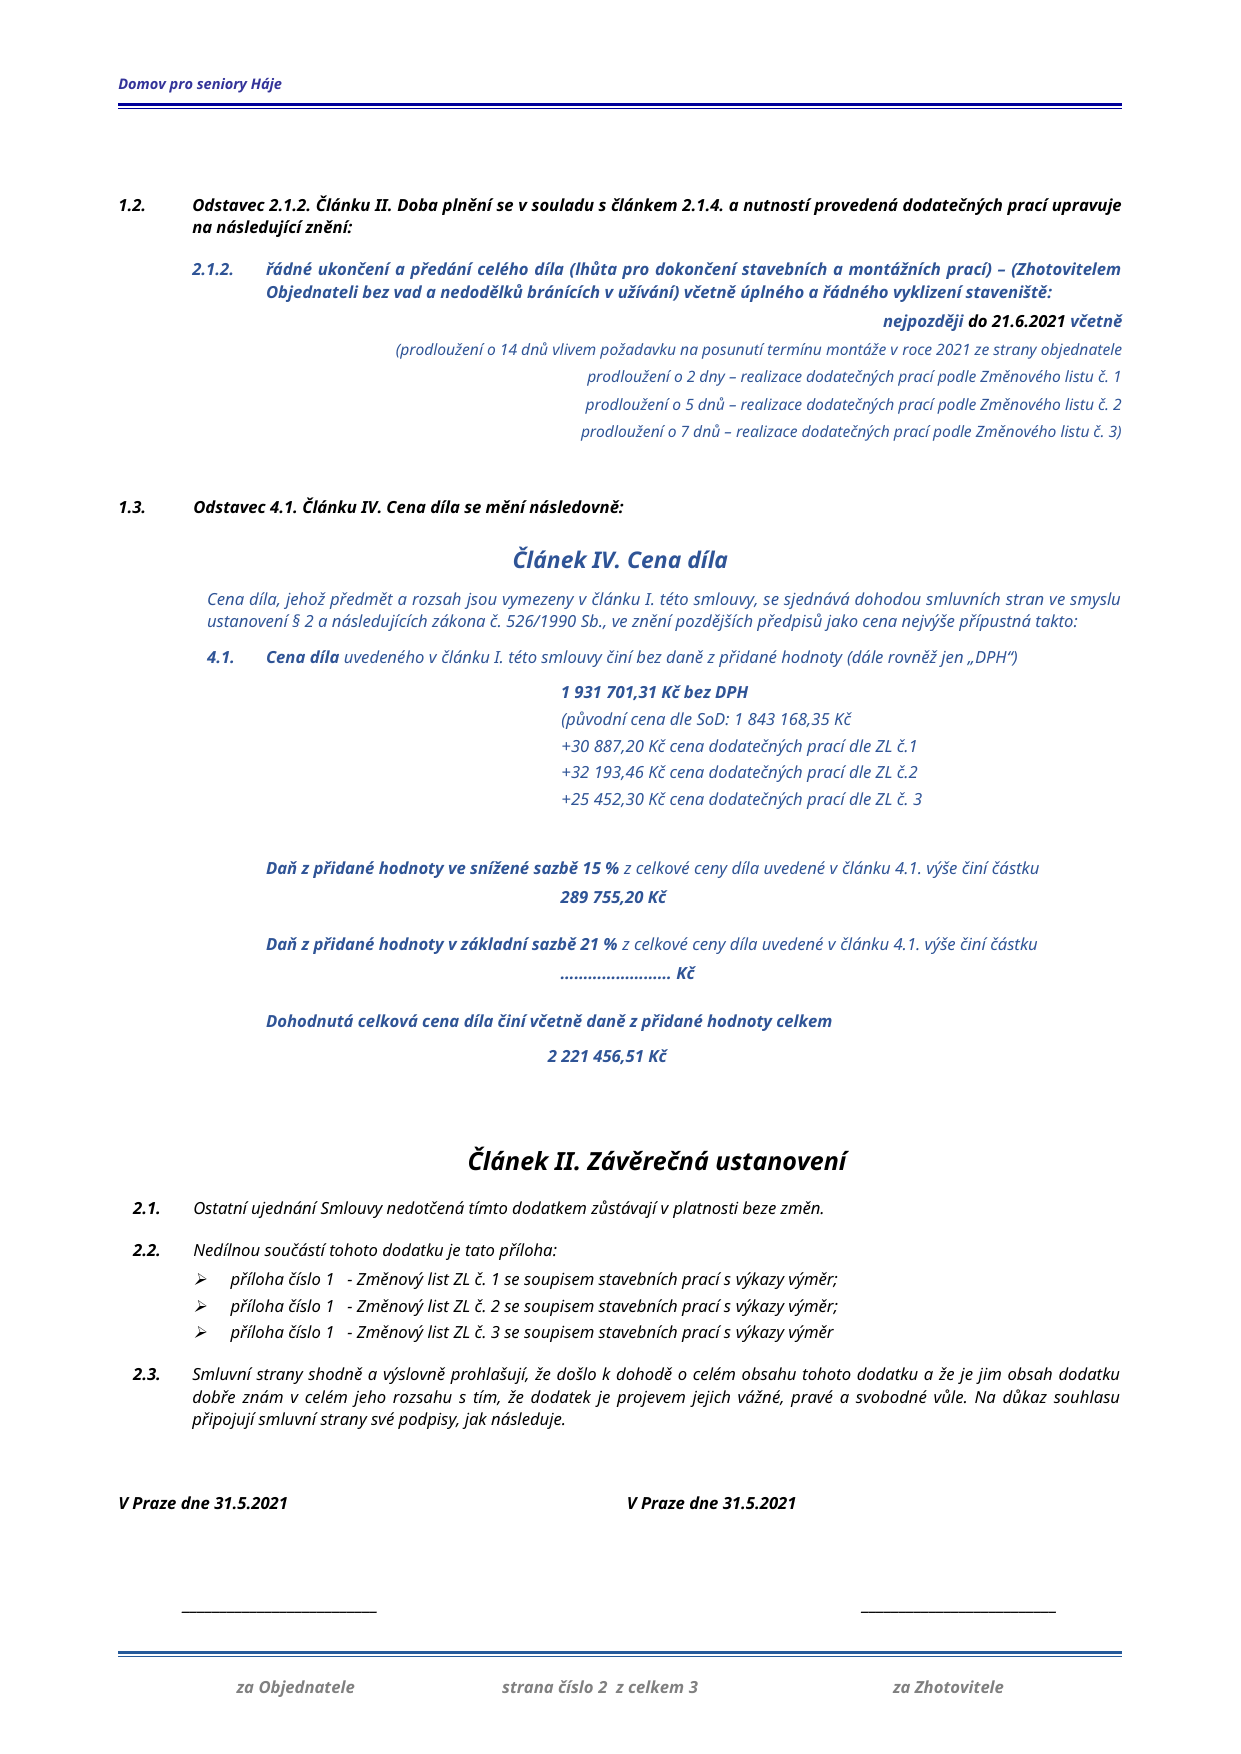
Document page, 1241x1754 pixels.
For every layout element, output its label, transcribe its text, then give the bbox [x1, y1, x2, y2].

text (prodloužení o 14 dnů vlivem požadavku na posunutí termínu montáže v roce 2021 ze strany objednatele [266, 338, 1122, 359]
text 2.3. Smluvní strany shodně a výslovně prohlašují, že došlo k dohodě o celém obsahu tohoto dodatku a že je jim obsah dodatku dobře znám v celém jeho rozsahu s tím, že dodatek je projevem jejich vážné, pravé a svobodné vůle. Na důkaz souhlasu připojují smluvní strany své podpisy, jak následuje. [133, 1362, 1122, 1431]
text Článek II. Závěrečná ustanovení [192, 1144, 1122, 1178]
subtitle Dohodnutá celková cena díla činí včetně daně z přidané hodnoty celkem [207, 1010, 1122, 1032]
list Odstavec 4.1. Článku IV. Cena díla se mění následovně: [118, 496, 1122, 519]
text …………………… Kč [413, 962, 1122, 985]
text 1 931 701,31 Kč bez DPH [118, 681, 1122, 703]
text 2.2. Nedílnou součástí tohoto dodatku je tato příloha: [118, 1238, 1122, 1261]
list Odstavec 2.1.2. Článku II. Doba plnění se v souladu s článkem 2.1.4. a nutností provedená dodatečných prací upravuje na následující znění: [118, 193, 1122, 239]
text prodloužení o 7 dnů – realizace dodatečných prací podle Změnového listu č. 3) [266, 421, 1122, 442]
text (původní cena dle SoD: 1 843 168,35 Kč [561, 707, 1122, 730]
text Článek IV. Cena díla [118, 544, 1122, 575]
text 2 221 456,51 Kč [266, 1045, 1122, 1068]
text +25 452,30 Kč cena dodatečných prací dle ZL č. 3 [561, 788, 1122, 811]
subtitle 289 755,20 Kč [207, 885, 1122, 908]
list příloha číslo 1 - Změnový list ZL č. 3 se soupisem stavebních prací s výkazy výměr [193, 1321, 1122, 1344]
text +30 887,20 Kč cena dodatečných prací dle ZL č.1 [561, 734, 1122, 757]
text V Praze dne 31.5.2021 V Praze dne 31.5.2021 [118, 1491, 1122, 1514]
subtitle 4.1. Cena díla uvedeného v článku I. této smlouvy činí bez daně z přidané hodnoty (dále rovněž jen „DPH“) [207, 645, 1122, 668]
text 2.1.2. řádné ukončení a předání celého díla (lhůta pro dokončení stavebních a montážních prací) – (Zhotovitelem Objednateli bez vad a nedodělků bránících v užívání) včetně úplného a řádného vyklizení staveniště: [192, 258, 1122, 303]
subtitle Daň z přidané hodnoty v základní sazbě 21 % z celkové ceny díla uvedené v článku 4.1. výše činí částku [266, 933, 1122, 956]
text 2.1. Ostatní ujednání Smlouvy nedotčená tímto dodatkem zůstávají v platnosti beze změn. [118, 1197, 1122, 1219]
text nejpozději do 21.6.2021 včetně [295, 309, 1122, 332]
list příloha číslo 1 - Změnový list ZL č. 1 se soupisem stavebních prací s výkazy výměr; [193, 1267, 1122, 1290]
text prodloužení o 2 dny – realizace dodatečných prací podle Změnového listu č. 1 [266, 366, 1122, 387]
subtitle Daň z přidané hodnoty ve snížené sazbě 15 % z celkové ceny díla uvedené v článku 4.1. výše činí částku [266, 856, 1122, 879]
text Cena díla, jehož předmět a rozsah jsou vymezeny v článku I. této smlouvy, se sjednává dohodou smluvních stran ve smyslu ustanovení § 2 a následujících zákona č. 526/1990 Sb., ve znění pozdějších předpisů jako cena nejvýše přípustná takto: [207, 587, 1122, 633]
text prodloužení o 5 dnů – realizace dodatečných prací podle Změnového listu č. 2 [266, 393, 1122, 414]
list příloha číslo 1 - Změnový list ZL č. 2 se soupisem stavebních prací s výkazy výměr; [193, 1294, 1122, 1317]
text __________________________ __________________________ [118, 1591, 1122, 1616]
text +32 193,46 Kč cena dodatečných prací dle ZL č.2 [561, 761, 1122, 784]
